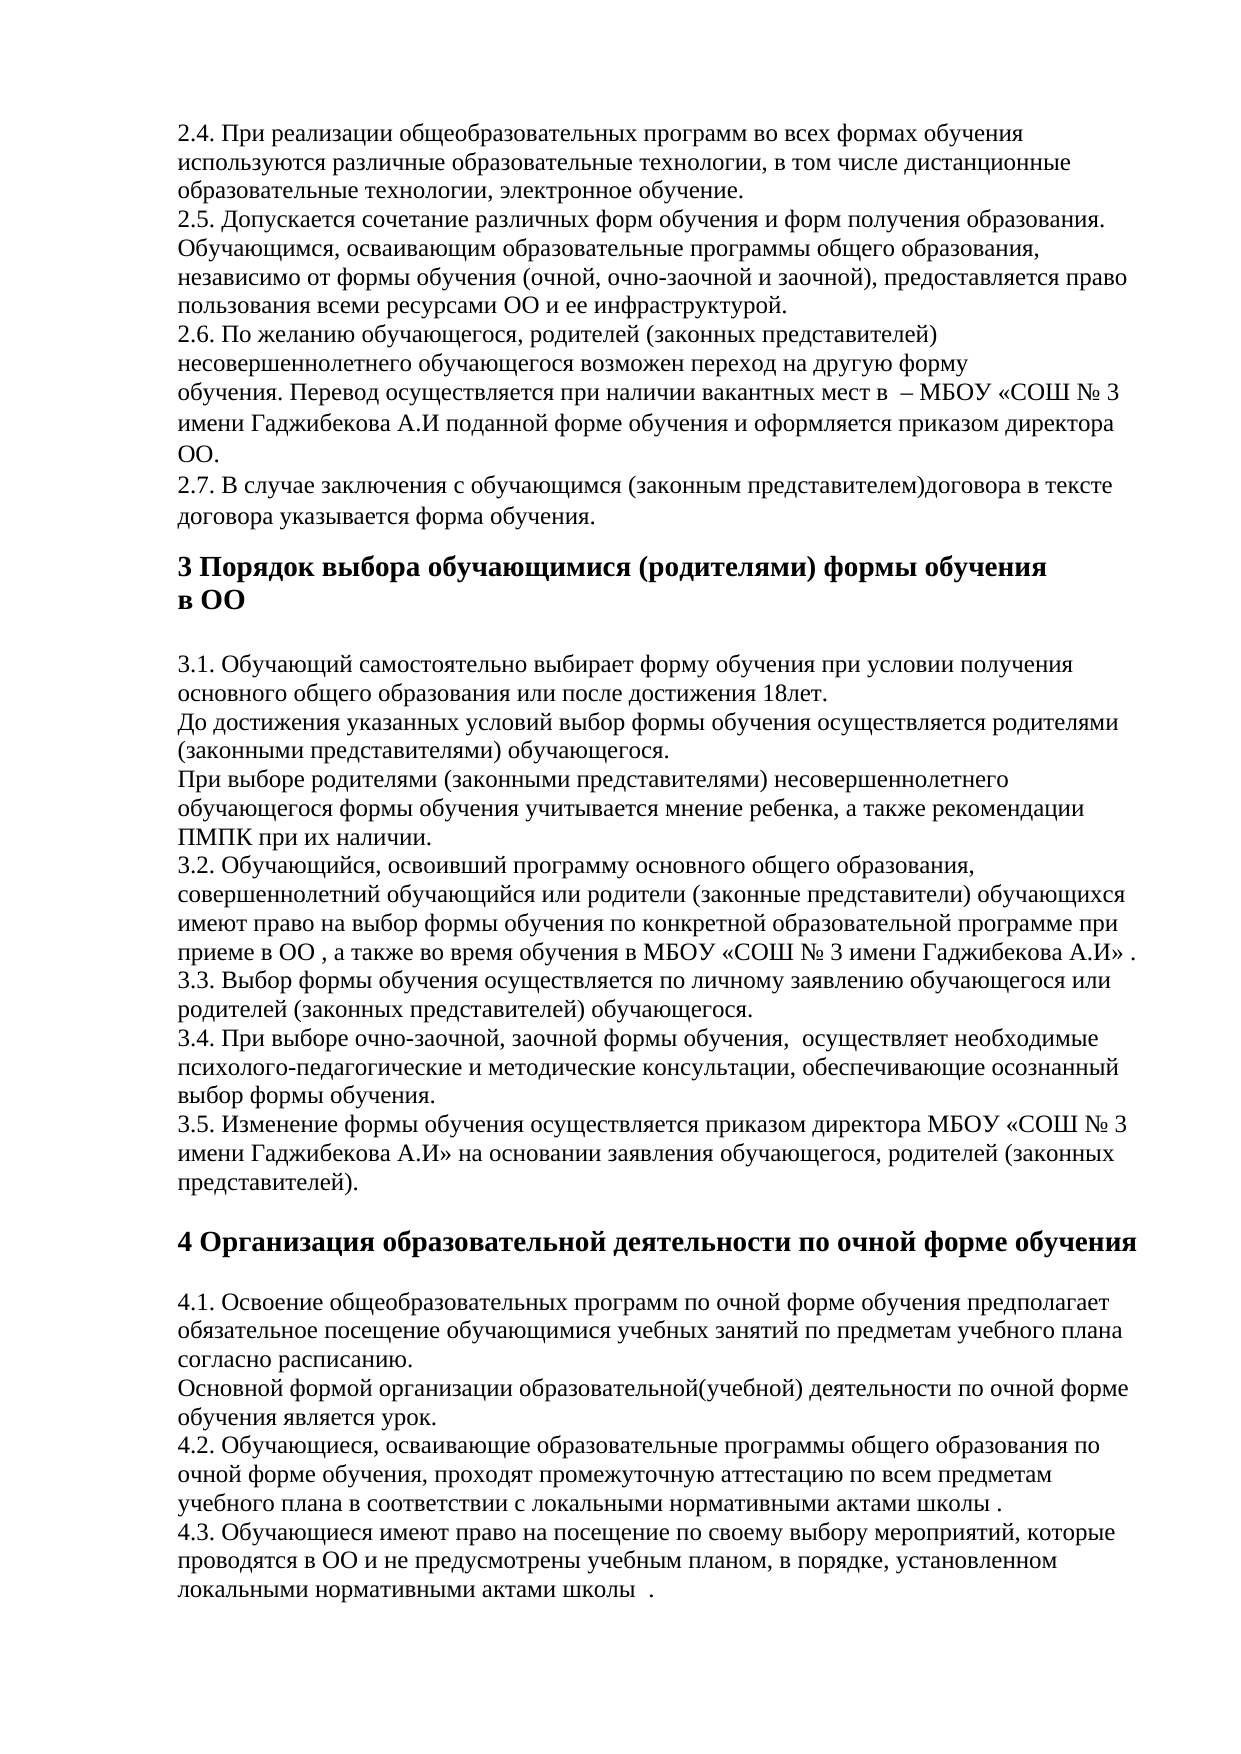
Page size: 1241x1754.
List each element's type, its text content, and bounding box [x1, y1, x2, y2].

text 4.2. Обучающиеся, осваивающие образовательные программы общего образования по очной форме обучения, проходят промежуточную аттестацию по всем предметам учебного плана в соответствии с локальными нормативными актами школы . [177, 1430, 1152, 1517]
text 2.5. Допускается сочетание различных форм обучения и форм получения образования. Обучающимся, осваивающим образовательные программы общего образования, независимо от формы обучения (очной, очно-заочной и заочной), предоставляется право пользования всеми ресурсами ОО и ее инфраструктурой. [177, 204, 1152, 319]
text 3.5. Изменение формы обучения осуществляется приказом директора МБОУ «СОШ № 3 имени Гаджибекова А.И» на основании заявления обучающегося, родителей (законных [177, 1109, 1152, 1167]
text обучающегося формы обучения учитывается мнение ребенка, а также рекомендации ПМПК при их наличии. [177, 793, 1152, 851]
text в ОО [177, 582, 1152, 616]
text 3.3. Выбор формы обучения осуществляется по личному заявлению обучающегося или родителей (законных представителей) обучающегося. [177, 966, 1152, 1023]
text 3.2. Обучающийся, освоивший программу основного общего образования, совершеннолетний обучающийся или родители (законные представители) обучающихся имеют право на выбор формы обучения по конкретной образовательной программе при приеме в ОО , а также во время обучения в МБОУ «СОШ № 3 имени Гаджибекова А.И» . [177, 851, 1152, 966]
text 3.1. Обучающий самостоятельно выбирает форму обучения при условии получения основного общего образования или после достижения 18лет. [177, 649, 1152, 707]
text 2.6. По желанию обучающегося, родителей (законных представителей) [177, 319, 1152, 348]
text Основной формой организации образовательной(учебной) деятельности по очной форме обучения является урок. [177, 1373, 1152, 1430]
text При выборе родителями (законными представителями) несовершеннолетнего [177, 764, 1152, 793]
text представителей). [177, 1167, 1152, 1196]
text До достижения указанных условий выбор формы обучения осуществляется родителями (законными представителями) обучающегося. [177, 707, 1152, 764]
text несовершеннолетнего обучающегося возможен переход на другую форму [177, 348, 1152, 377]
text 4 Организация образовательной деятельности по очной форме обучения [177, 1224, 1152, 1258]
text 4.1. Освоение общеобразовательных программ по очной форме обучения предполагает обязательное посещение обучающимися учебных занятий по предметам учебного плана согласно расписанию. [177, 1287, 1152, 1373]
text обучения. Перевод осуществляется при наличии вакантных мест в – МБОУ «СОШ № 3 имени Гаджибекова А.И поданной форме обучения и оформляется приказом директора ОО. 2.7. В случае заключения с обучающимся (законным представителем)договора в тексте договора указывается форма обучения. [177, 377, 1152, 530]
text 2.4. При реализации общеобразовательных программ во всех формах обучения используются различные образовательные технологии, в том числе дистанционные образовательные технологии, электронное обучение. [177, 118, 1152, 204]
text 3 Порядок выбора обучающимися (родителями) формы обучения [177, 549, 1152, 582]
text 4.3. Обучающиеся имеют право на посещение по своему выбору мероприятий, которые проводятся в ОО и не предусмотрены учебным планом, в порядке, установленном локальными нормативными актами школы . [177, 1517, 1152, 1603]
text 3.4. При выборе очно-заочной, заочной формы обучения, осуществляет необходимые психолого-педагогические и методические консультации, обеспечивающие осознанный выбор формы обучения. [177, 1023, 1152, 1109]
